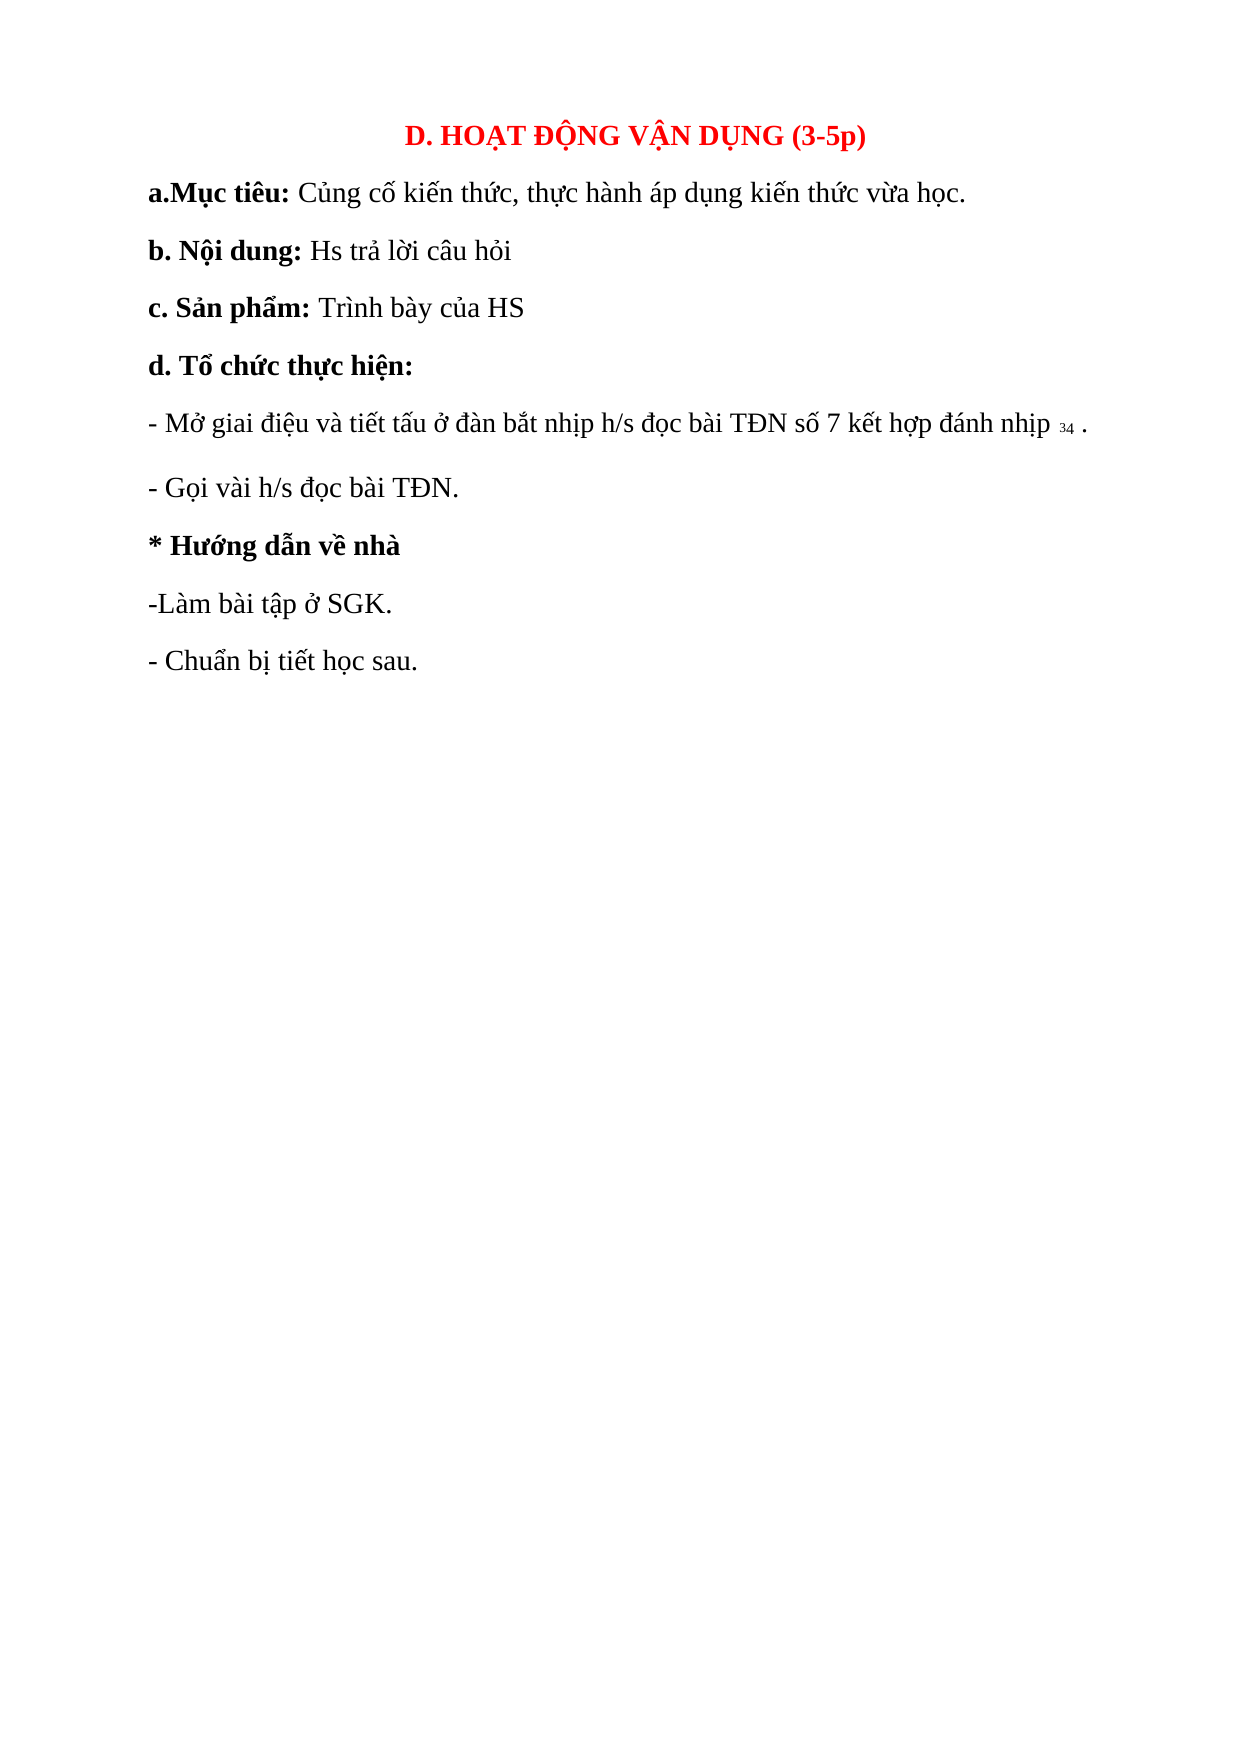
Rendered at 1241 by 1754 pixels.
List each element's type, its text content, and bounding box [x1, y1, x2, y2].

list Gọi vài h/s đọc bài TĐN. [148, 471, 1117, 504]
text -Làm bài tập ở SGK. [148, 586, 1117, 619]
text a.Mục tiêu: Củng cố kiến thức, thực hành áp dụng kiến thức vừa học. [148, 175, 1117, 209]
text c. Sản phẩm: Trình bày của HS [148, 291, 1117, 324]
list Chuẩn bị tiết học sau. [148, 643, 1117, 677]
text b. Nội dung: Hs trả lời câu hỏi [148, 233, 1117, 266]
text D. HOẠT ĐỘNG VẬN DỤNG (3-5p) [148, 118, 1123, 151]
text * Hướng dẫn về nhà [148, 528, 1117, 562]
list Mở giai điệu và tiết tấu ở đàn bắt nhịp h/s đọc bài TĐN số 7 kết hợp đánh nhịp 34 . [148, 406, 1117, 438]
text d. Tổ chức thực hiện: [148, 348, 1117, 382]
